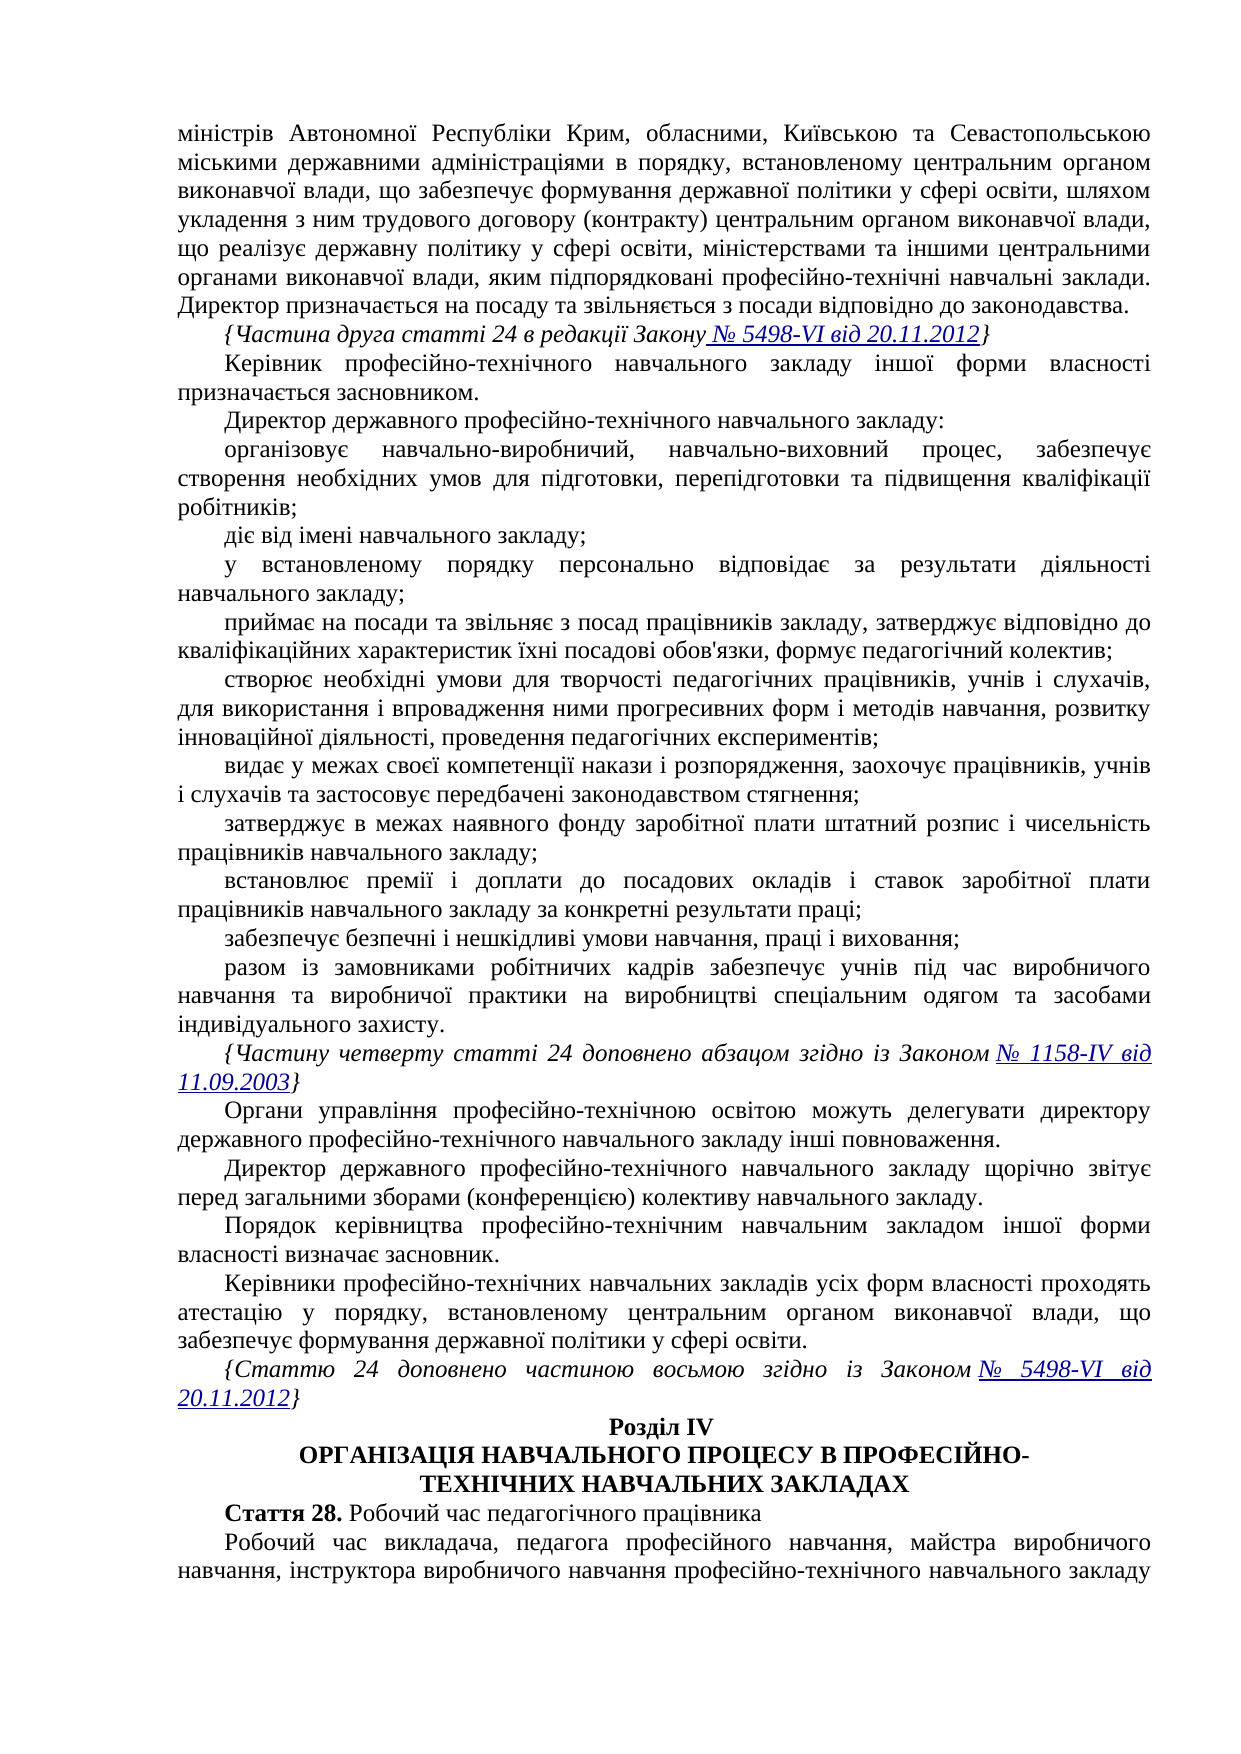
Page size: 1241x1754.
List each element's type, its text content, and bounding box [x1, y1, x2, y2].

text Органи управління професійно-технічною освітою можуть делегувати директору державного професійно-технічного навчального закладу інші повноваження. [177, 1096, 1152, 1153]
text забезпечує безпечні і нешкідливі умови навчання, праці і виховання; [177, 923, 1152, 952]
text створює необхідні умови для творчості педагогічних працівників, учнів і слухачів, для використання і впровадження ними прогресивних форм і методів навчання, розвитку інноваційної діяльності, проведення педагогічних експериментів; [177, 664, 1152, 751]
text Порядок керівництва професійно-технічним навчальним закладом іншої форми власності визначає засновник. [177, 1211, 1152, 1268]
text видає у межах своєї компетенції накази і розпорядження, заохочує працівників, учнів і слухачів та застосовує передбачені законодавством стягнення; [177, 751, 1152, 808]
text Директор державного професійно-технічного навчального закладу: [177, 406, 1152, 434]
text Керівники професійно-технічних навчальних закладів усіх форм власності проходять атестацію у порядку, встановленому центральним органом виконавчої влади, що забезпечує формування державної політики у сфері освіти. [177, 1268, 1152, 1354]
text Розділ IV ОРГАНІЗАЦІЯ НАВЧАЛЬНОГО ПРОЦЕСУ В ПРОФЕСІЙНО-ТЕХНІЧНИХ НАВЧАЛЬНИХ ЗАКЛАДАХ [224, 1412, 1105, 1498]
text затверджує в межах наявного фонду заробітної плати штатний розпис і чисельність працівників навчального закладу; [177, 808, 1152, 866]
text {Статтю 24 доповнено частиною восьмою згідно із Законом № 5498-VI від 20.11.2012} [177, 1354, 1152, 1412]
text Стаття 28. Робочий час педагогічного працівника [177, 1498, 1152, 1527]
text у встановленому порядку персонально відповідає за результати діяльності навчального закладу; [177, 549, 1152, 607]
text {Частина друга статті 24 в редакції Закону № 5498-VI від 20.11.2012} [177, 319, 1152, 348]
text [177, 118, 1152, 319]
text організовує навчально-виробничий, навчально-виховний процес, забезпечує створення необхідних умов для підготовки, перепідготовки та підвищення кваліфікації робітників; [177, 434, 1152, 521]
text діє від імені навчального закладу; [177, 521, 1152, 549]
text Керівник професійно-технічного навчального закладу іншої форми власності призначається засновником. [177, 348, 1152, 406]
text встановлює премії і доплати до посадових окладів і ставок заробітної плати працівників навчального закладу за конкретні результати праці; [177, 866, 1152, 923]
text приймає на посади та звільняє з посад працівників закладу, затверджує відповідно до кваліфікаційних характеристик їхні посадові обов'язки, формує педагогічний колектив; [177, 607, 1152, 664]
text разом із замовниками робітничих кадрів забезпечує учнів під час виробничого навчання та виробничої практики на виробництві спеціальним одягом та засобами індивідуального захисту. [177, 952, 1152, 1038]
text Директор державного професійно-технічного навчального закладу щорічно звітує перед загальними зборами (конференцією) колективу навчального закладу. [177, 1153, 1152, 1211]
text {Частину четверту статті 24 доповнено абзацом згідно із Законом № 1158-IV від 11.09.2003} [177, 1038, 1152, 1096]
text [177, 1527, 1152, 1584]
